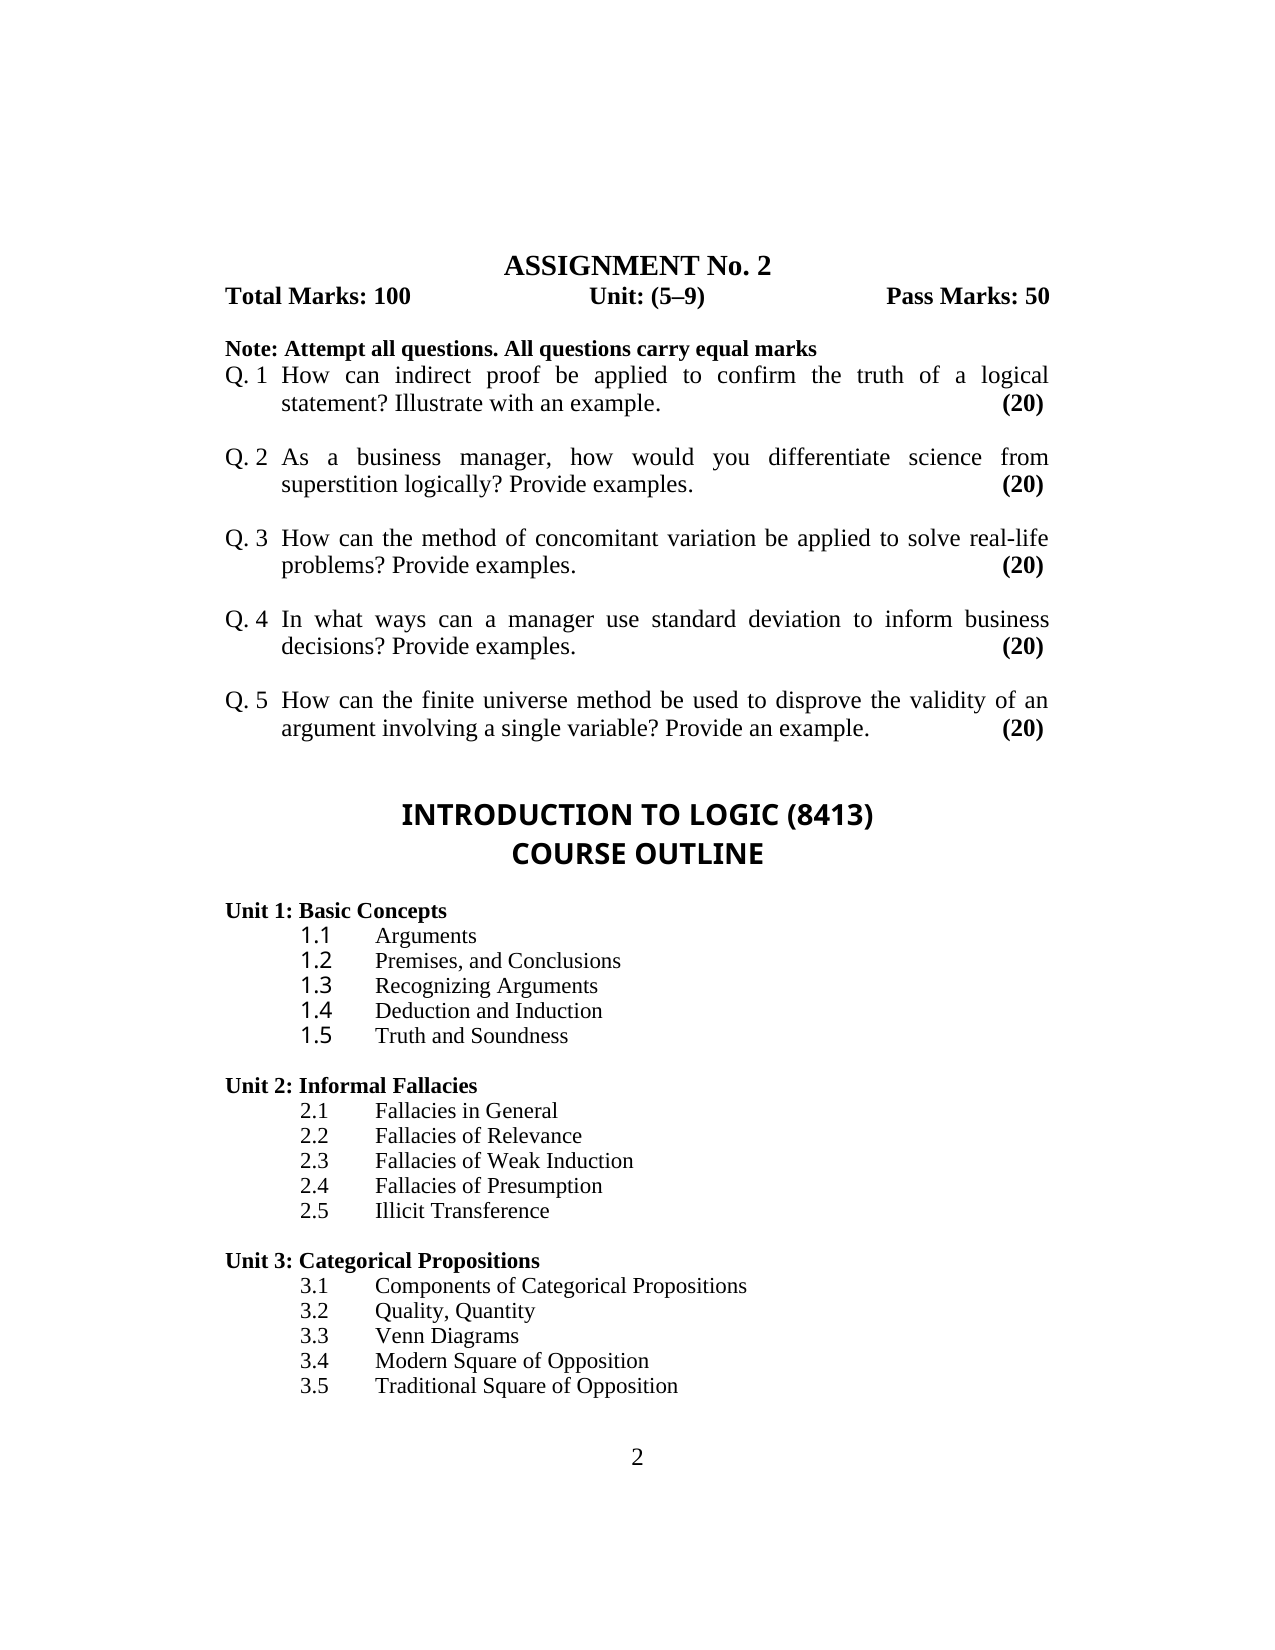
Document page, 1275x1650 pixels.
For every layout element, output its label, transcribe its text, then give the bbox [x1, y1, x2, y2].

text Note: Attempt all questions. All questions carry equal marks [225, 335, 1050, 362]
list Premises, and Conclusions [300, 948, 1050, 973]
text Q. 2 As a business manager, how would you differentiate science from superstition logically? Provide examples. (20) [225, 443, 1050, 498]
text Q. 5 How can the finite universe method be used to disprove the validity of an argument involving a single variable? Provide an example. (20) [225, 687, 1050, 741]
text Q. 4 In what ways can a manager use standard deviation to inform business decisions? Provide examples. (20) [225, 606, 1050, 660]
text 2.1 Fallacies in General 2.2 Fallacies of Relevance 2.3 Fallacies of Weak Induction 2.4 Fallacies of Presumption 2.5 Illicit Transference [300, 1098, 1050, 1223]
list Truth and Soundness [300, 1023, 1050, 1073]
text Q. 3 How can the method of concomitant variation be applied to solve real-life problems? Provide examples. (20) [225, 525, 1050, 579]
text Unit 2: Informal Fallacies [225, 1073, 1050, 1098]
text Q. 1 How can indirect proof be applied to confirm the truth of a logical statement? Illustrate with an example. (20) [225, 362, 1050, 416]
text Total Marks: 100 Unit: (5–9) Pass Marks: 50 [225, 281, 1050, 310]
text Unit 1: Basic Concepts [225, 898, 1050, 923]
text Unit 3: Categorical Propositions [225, 1248, 1050, 1273]
text COURSE OUTLINE [225, 833, 1050, 873]
text INTRODUCTION TO LOGIC (8413) [225, 794, 1050, 833]
list Deduction and Induction [300, 998, 1050, 1023]
list Recognizing Arguments [300, 973, 1050, 998]
text 3.1 Components of Categorical Propositions 3.2 Quality, Quantity 3.3 Venn Diagrams 3.4 Modern Square of Opposition 3.5 Traditional Square of Opposition [300, 1273, 1050, 1398]
list Arguments [300, 923, 1050, 948]
text ASSIGNMENT No. 2 [225, 248, 1050, 281]
